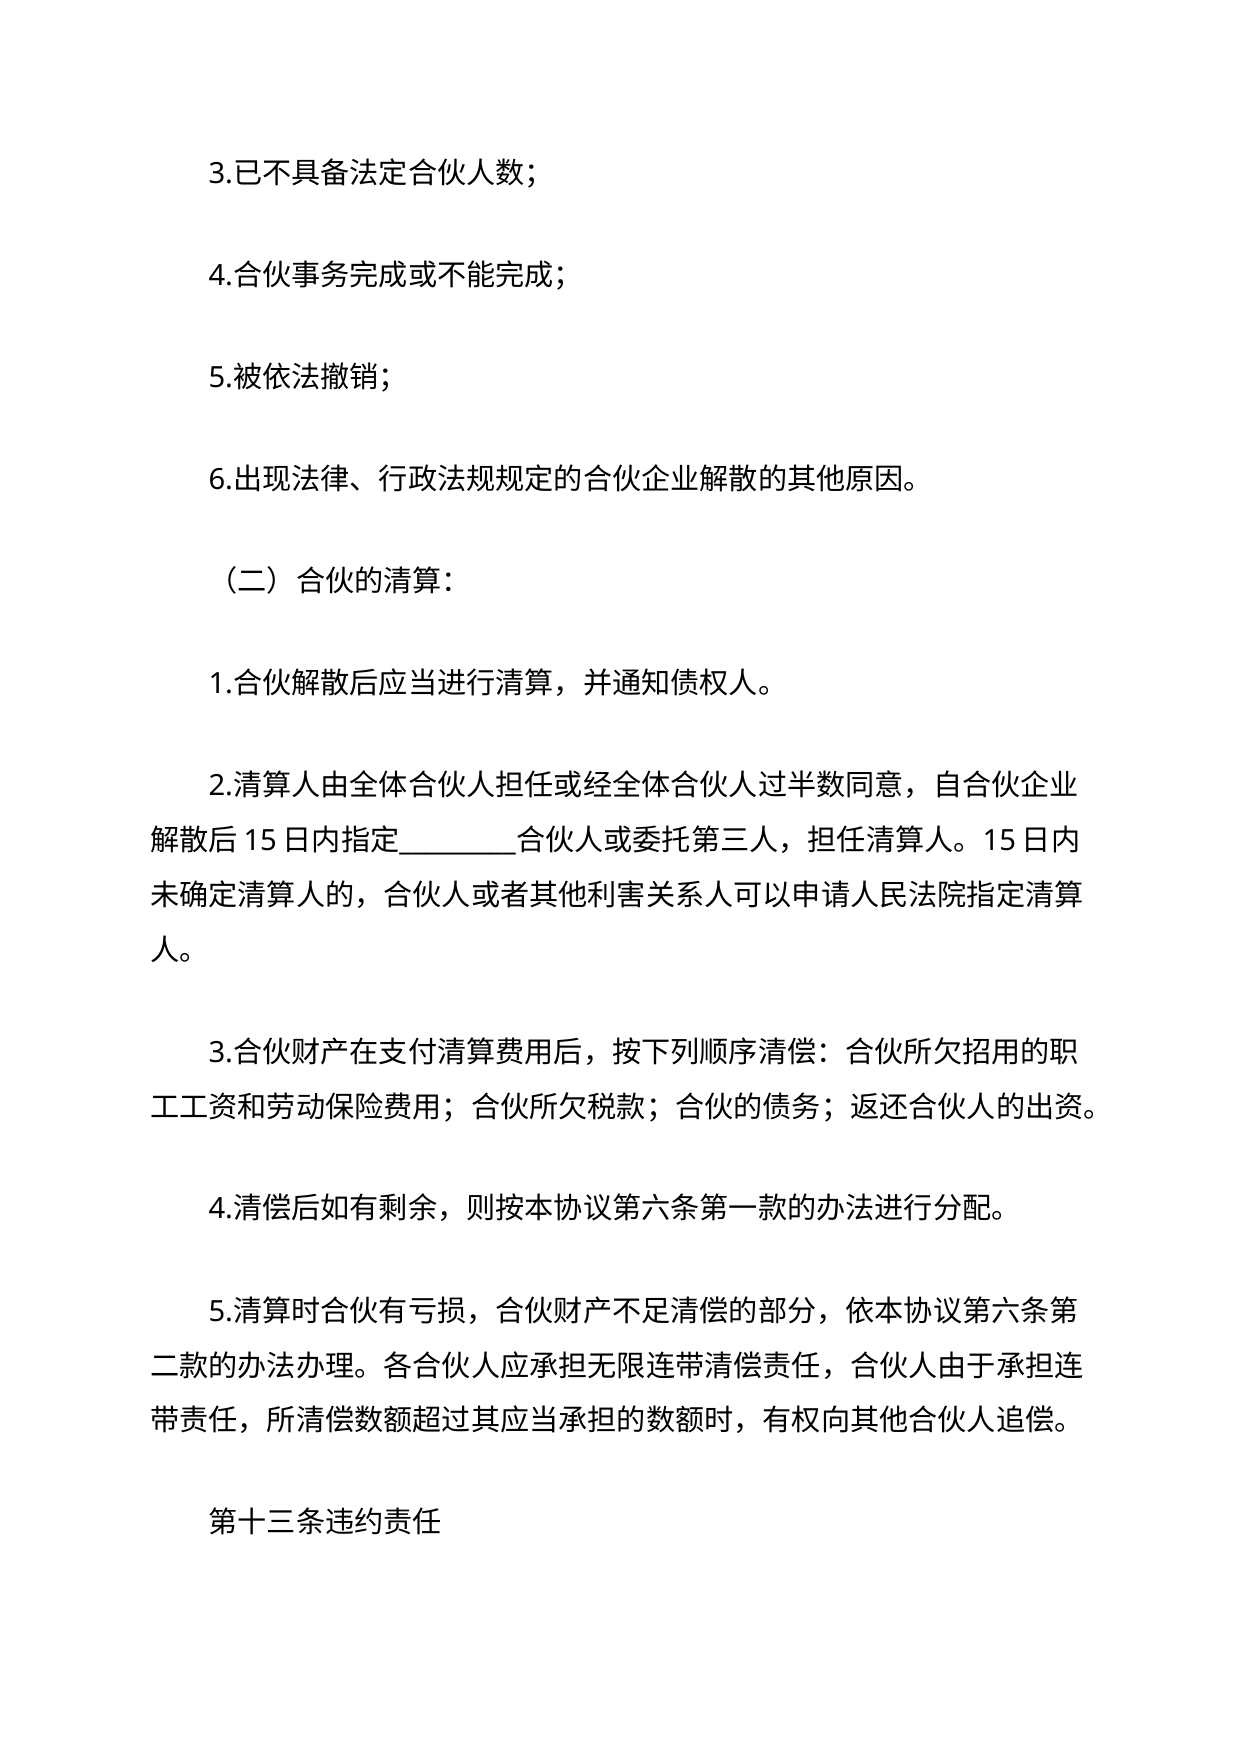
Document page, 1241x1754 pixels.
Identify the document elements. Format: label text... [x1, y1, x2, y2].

text 4.合伙事务完成或不能完成； [150, 252, 1090, 294]
text 2.清算人由全体合伙人担任或经全体合伙人过半数同意，自合伙企业解散后15日内指定_________合伙人或委托第三人，担任清算人。15日内未确定清算人的，合伙人或者其他利害关系人可以申请人民法院指定清算人。 [150, 762, 1090, 969]
text 第十三条违约责任 [150, 1499, 1090, 1541]
text 1.合伙解散后应当进行清算，并通知债权人。 [150, 660, 1090, 702]
text 3.合伙财产在支付清算费用后，按下列顺序清偿：合伙所欠招用的职工工资和劳动保险费用；合伙所欠税款；合伙的债务；返还合伙人的出资。 [150, 1028, 1090, 1126]
text 4.清偿后如有剩余，则按本协议第六条第一款的办法进行分配。 [150, 1185, 1090, 1227]
text 6.出现法律、行政法规规定的合伙企业解散的其他原因。 [150, 456, 1090, 498]
text （二）合伙的清算： [150, 558, 1090, 600]
text 5.被依法撤销； [150, 354, 1090, 396]
text 3.已不具备法定合伙人数； [150, 150, 1090, 192]
text 5.清算时合伙有亏损，合伙财产不足清偿的部分，依本协议第六条第二款的办法办理。各合伙人应承担无限连带清偿责任，合伙人由于承担连带责任，所清偿数额超过其应当承担的数额时，有权向其他合伙人追偿。 [150, 1287, 1090, 1439]
